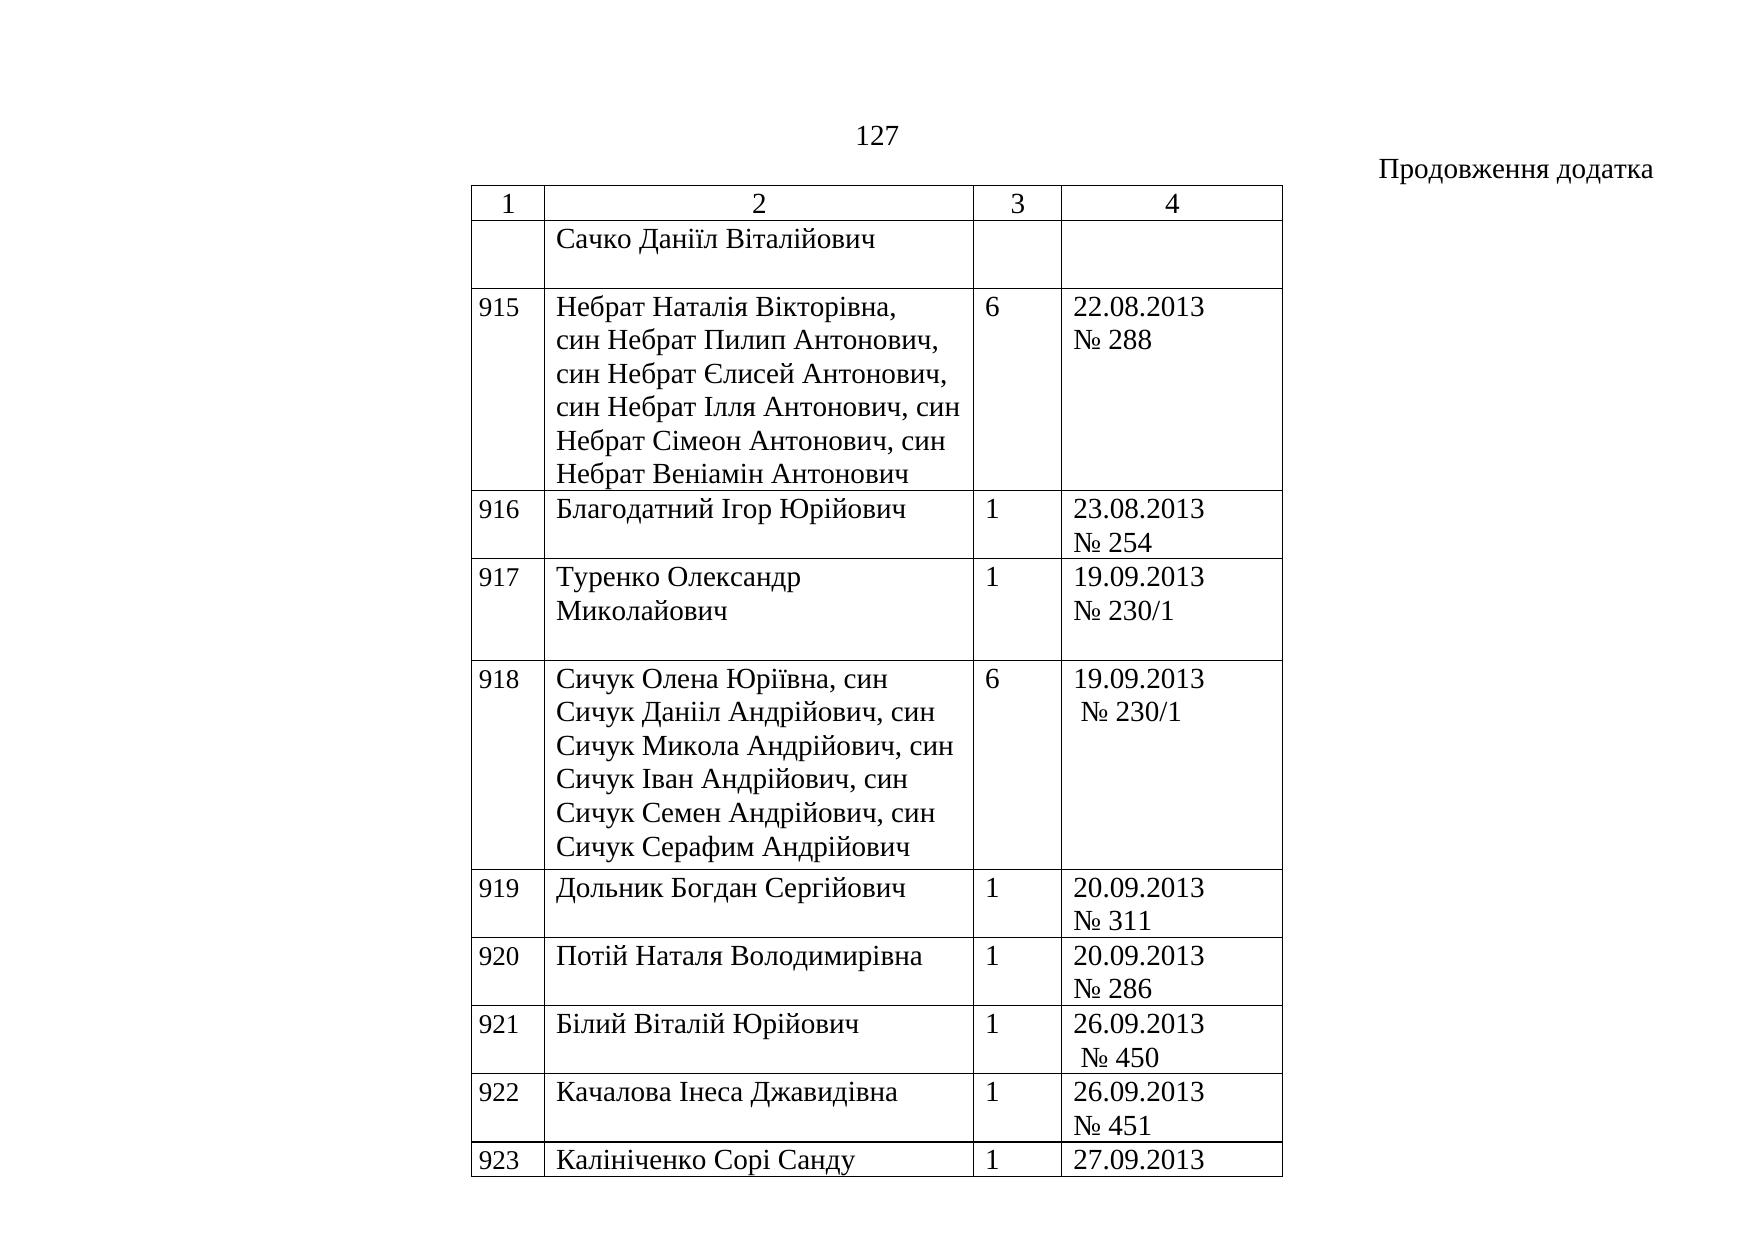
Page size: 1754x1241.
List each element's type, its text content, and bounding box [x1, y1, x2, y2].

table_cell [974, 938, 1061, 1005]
table_header 4 [1062, 186, 1282, 220]
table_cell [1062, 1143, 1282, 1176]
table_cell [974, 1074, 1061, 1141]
table_header 3 [974, 186, 1061, 220]
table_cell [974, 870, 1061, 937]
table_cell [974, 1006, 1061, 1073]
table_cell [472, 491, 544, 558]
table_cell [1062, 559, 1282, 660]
table_header 1 [472, 186, 544, 220]
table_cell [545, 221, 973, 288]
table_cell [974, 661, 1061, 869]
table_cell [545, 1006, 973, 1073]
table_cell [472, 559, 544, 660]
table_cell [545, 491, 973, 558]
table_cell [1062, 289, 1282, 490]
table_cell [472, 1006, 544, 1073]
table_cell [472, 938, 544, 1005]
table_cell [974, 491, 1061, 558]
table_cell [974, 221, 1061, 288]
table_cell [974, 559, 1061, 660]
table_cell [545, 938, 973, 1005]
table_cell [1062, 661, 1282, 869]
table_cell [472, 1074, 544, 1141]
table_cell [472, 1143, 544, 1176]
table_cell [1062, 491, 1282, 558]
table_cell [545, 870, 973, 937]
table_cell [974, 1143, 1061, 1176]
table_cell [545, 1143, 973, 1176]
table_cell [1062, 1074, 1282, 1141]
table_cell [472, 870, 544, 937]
table_header 2 [545, 186, 973, 220]
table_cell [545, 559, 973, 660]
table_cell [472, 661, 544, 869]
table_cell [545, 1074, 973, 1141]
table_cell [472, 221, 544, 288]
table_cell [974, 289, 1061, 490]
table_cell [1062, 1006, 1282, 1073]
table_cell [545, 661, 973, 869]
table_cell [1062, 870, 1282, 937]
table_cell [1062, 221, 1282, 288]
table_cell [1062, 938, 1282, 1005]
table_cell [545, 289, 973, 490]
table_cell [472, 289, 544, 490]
